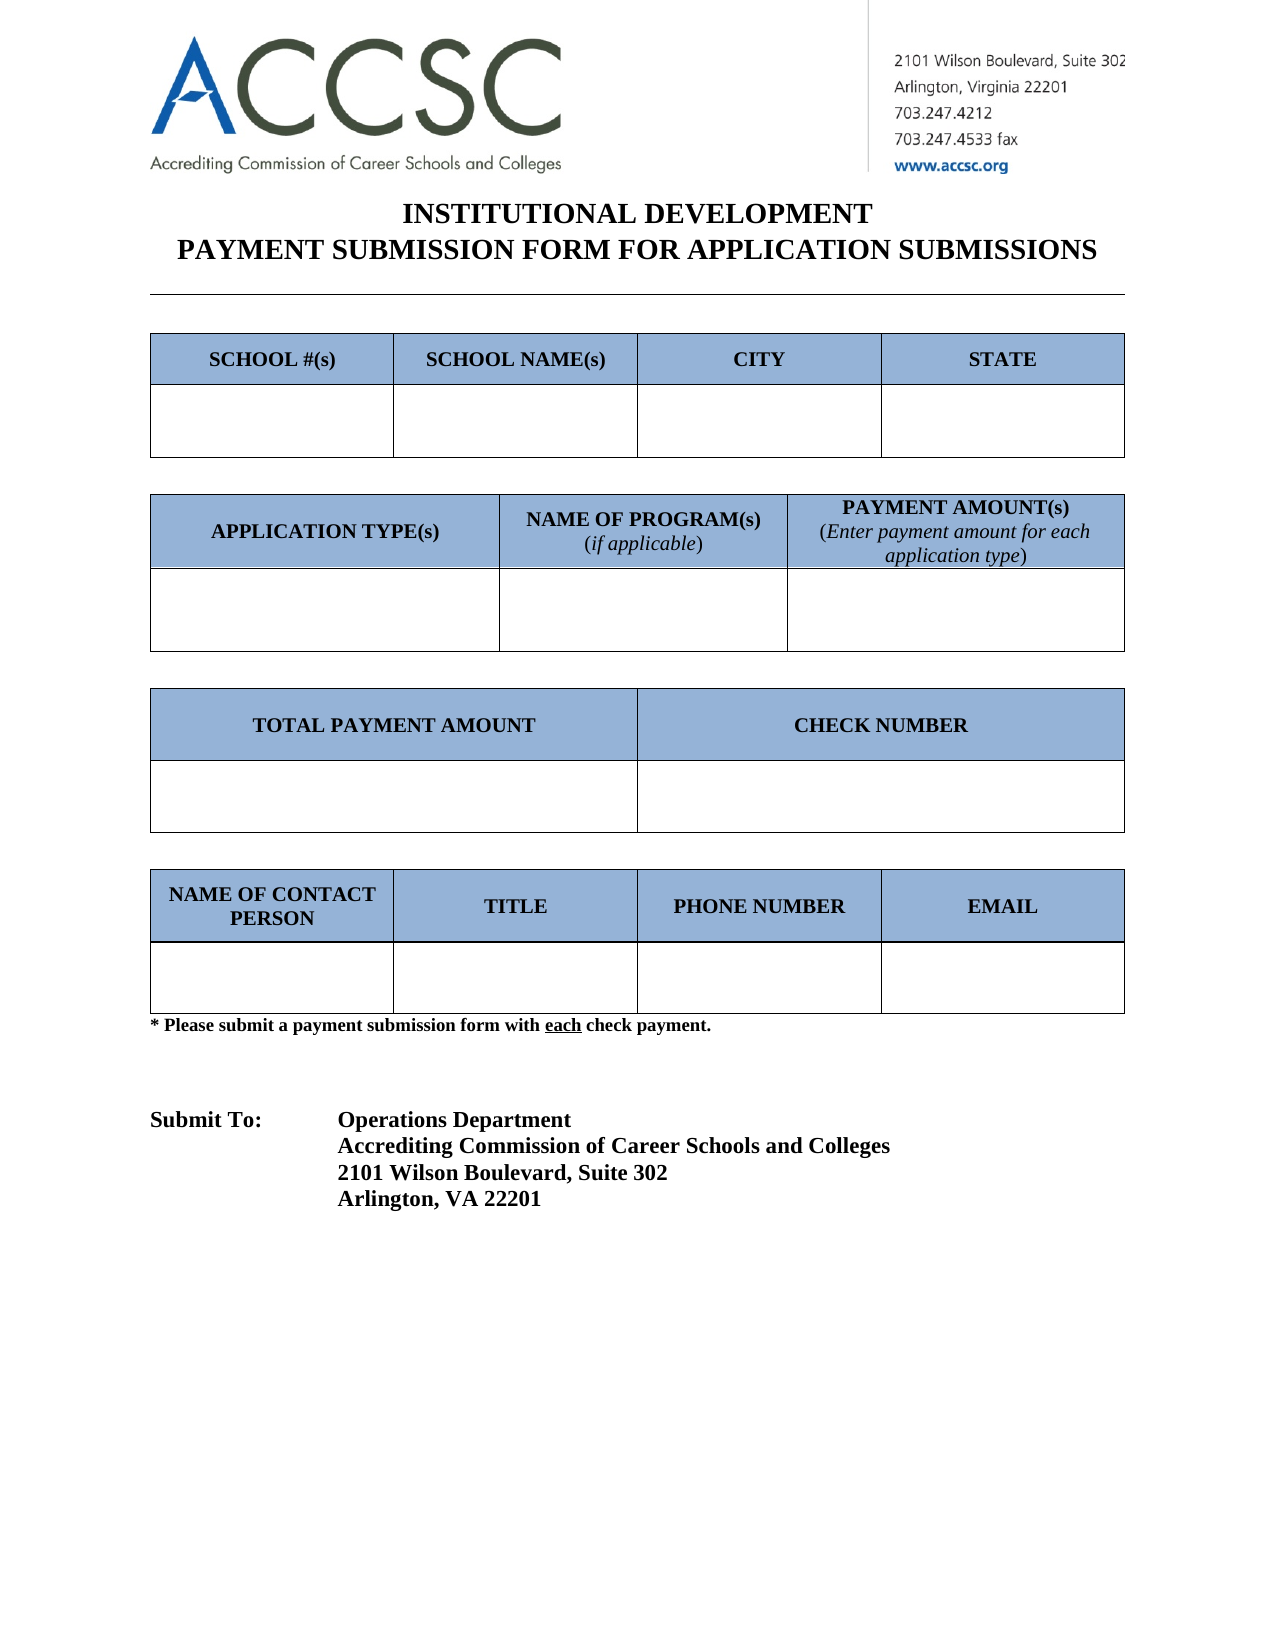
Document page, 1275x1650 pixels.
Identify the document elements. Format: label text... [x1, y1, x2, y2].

table_cell [638, 761, 1124, 832]
table_header NAME OF CONTACT PERSON [151, 870, 393, 941]
text * Please submit a payment submission form with each check payment. [150, 1014, 1125, 1035]
table_header CHECK NUMBER [638, 689, 1124, 760]
table_header TOTAL PAYMENT AMOUNT [151, 689, 637, 760]
table_cell [394, 943, 637, 1013]
table_header SCHOOL #(s) [151, 334, 393, 384]
table_header STATE [882, 334, 1124, 384]
table_cell [882, 385, 1124, 457]
text 2101 Wilson Boulevard, Suite 302 [150, 1159, 1126, 1185]
table_cell [500, 569, 787, 651]
table_header APPLICATION TYPE(s) [151, 495, 499, 567]
table_cell [151, 569, 499, 651]
text INSTITUTIONAL DEVELOPMENT [150, 196, 1125, 229]
table_header SCHOOL NAME(s) [394, 334, 637, 384]
table_cell [638, 385, 881, 457]
table_cell [882, 943, 1124, 1013]
text Accrediting Commission of Career Schools and Colleges [150, 1133, 1126, 1159]
table_cell [394, 385, 637, 457]
text PAYMENT SUBMISSION FORM FOR APPLICATION SUBMISSIONS [150, 232, 1125, 266]
table_header EMAIL [882, 870, 1124, 941]
table_cell [788, 569, 1124, 651]
table_cell [151, 761, 637, 832]
text Submit To: Operations Department [150, 1107, 1126, 1133]
picture [150, 0, 1125, 174]
table_header PHONE NUMBER [638, 870, 881, 941]
text Arlington, VA 22201 [150, 1185, 1126, 1212]
table_cell [151, 943, 393, 1013]
table_cell [151, 385, 393, 457]
table_cell [638, 943, 881, 1013]
table_header TITLE [394, 870, 637, 941]
table_header CITY [638, 334, 881, 384]
table_header NAME OF PROGRAM(s) (if applicable) [500, 495, 787, 567]
table_header PAYMENT AMOUNT(s) (Enter payment amount for each application type) [788, 495, 1124, 567]
